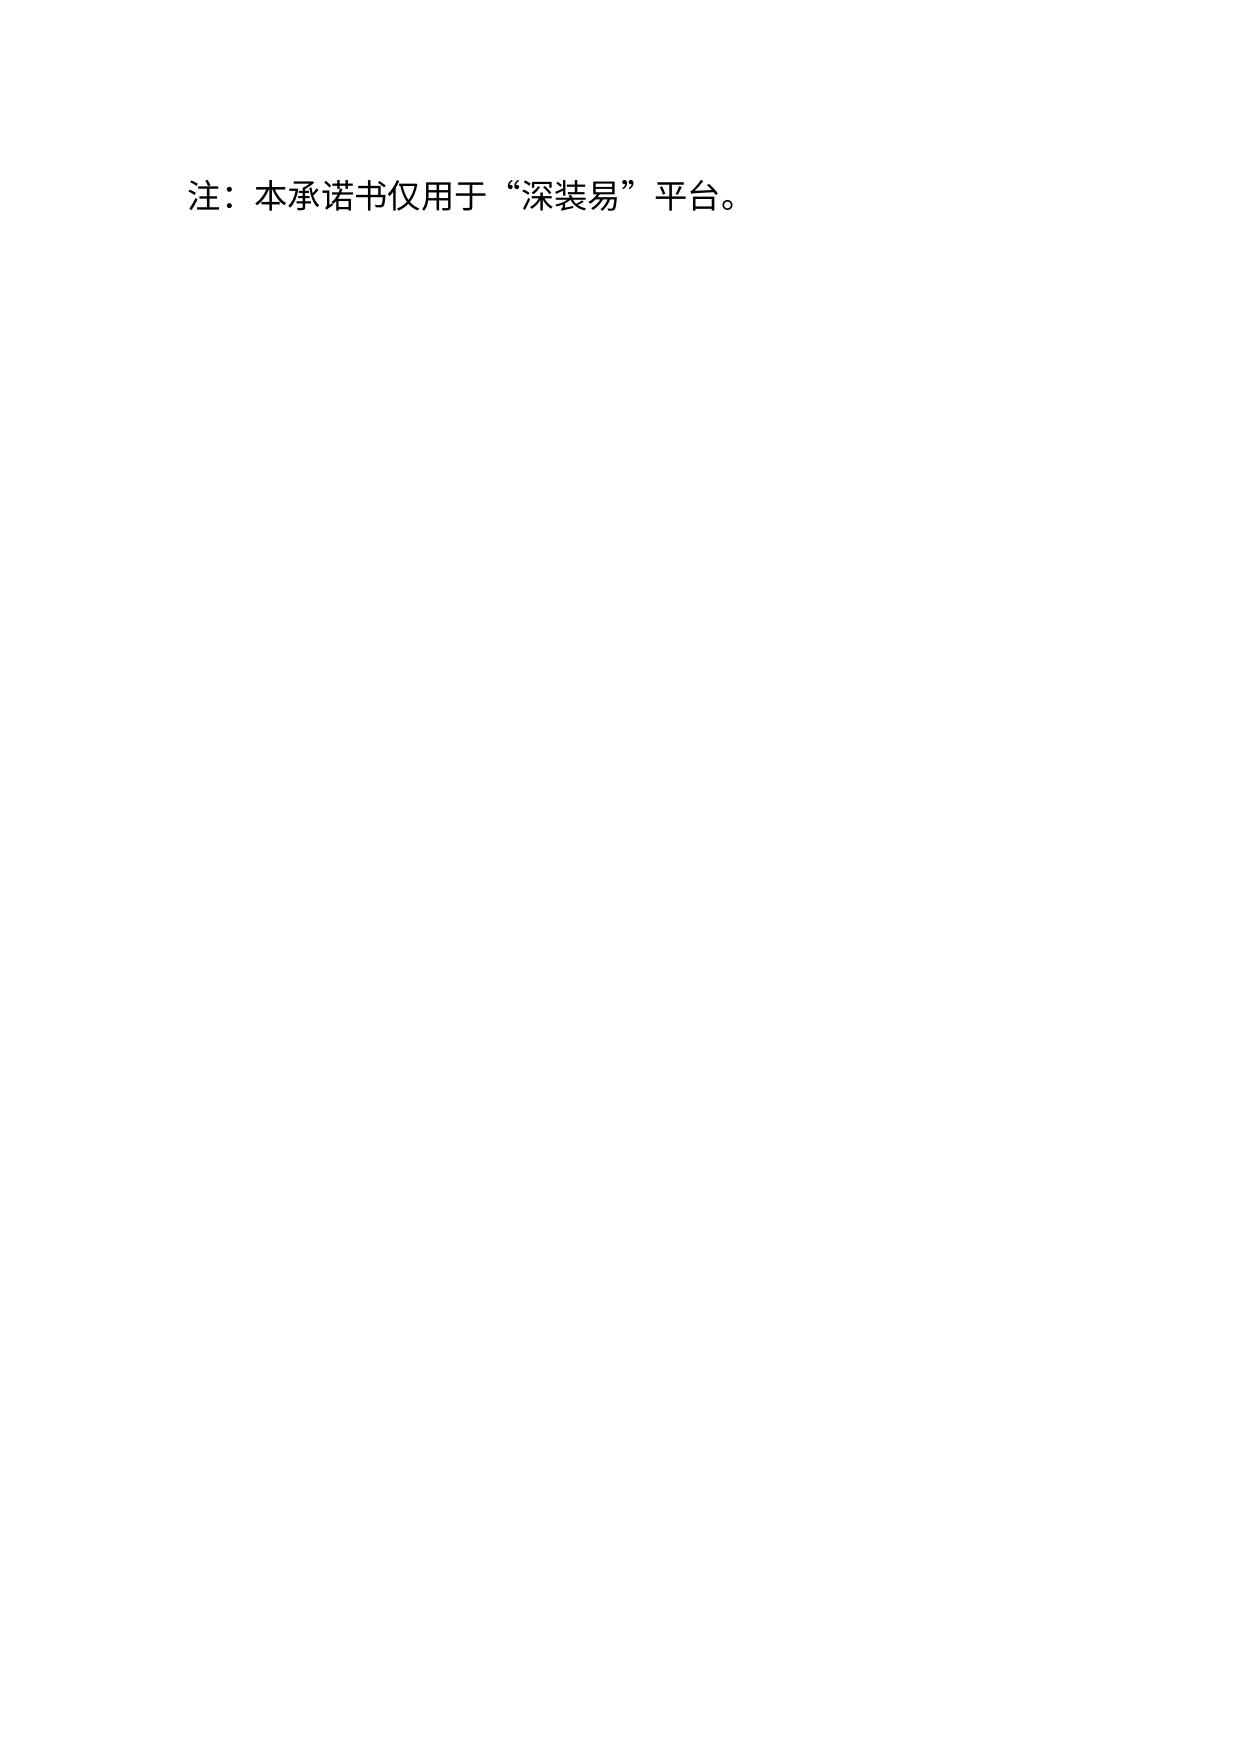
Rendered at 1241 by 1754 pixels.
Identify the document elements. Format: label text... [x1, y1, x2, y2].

text 注：本承诺书仅用于“深装易”平台。 [187, 162, 1053, 227]
